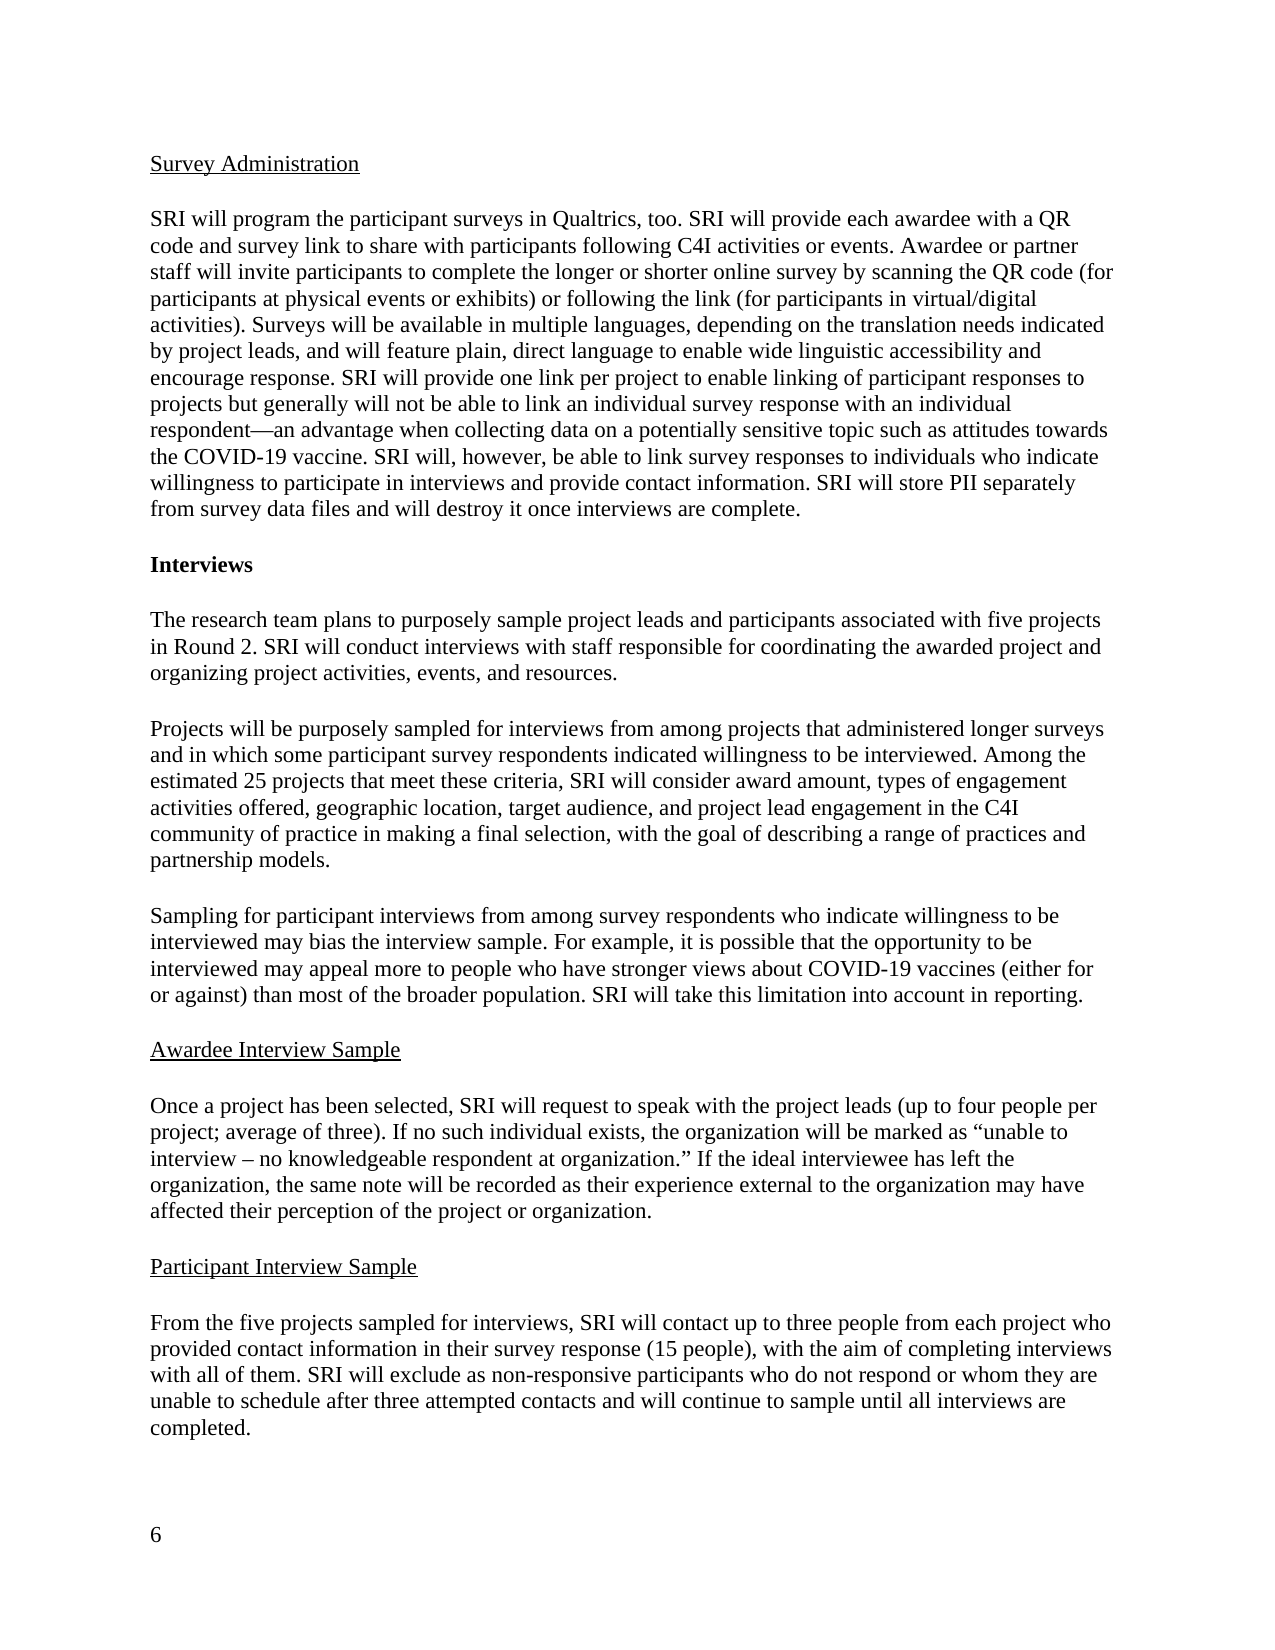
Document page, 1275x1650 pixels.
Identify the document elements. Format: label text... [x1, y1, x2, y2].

text Projects will be purposely sampled for interviews from among projects that administered longer surveys and in which some participant survey respondents indicated willingness to be interviewed. Among the estimated 25 projects that meet these criteria, SRI will consider award amount, types of engagement activities offered, geographic location, target audience, and project lead engagement in the C4I community of practice in making a final selection, with the goal of describing a range of practices and partnership models. [150, 715, 1117, 873]
text From the five projects sampled for interviews, SRI will contact up to three people from each project who provided contact information in their survey response (15 people), with the aim of completing interviews with all of them. SRI will exclude as non-responsive participants who do not respond or whom they are unable to schedule after three attempted contacts and will continue to sample until all interviews are completed. [150, 1308, 1117, 1440]
text Interviews [150, 551, 1117, 577]
text SRI will program the participant surveys in Qualtrics, too. SRI will provide each awardee with a QR code and survey link to share with participants following C4I activities or events. Awardee or partner staff will invite participants to complete the longer or shorter online survey by scanning the QR code (for participants at physical events or exhibits) or following the link (for participants in virtual/digital activities). Surveys will be available in multiple languages, depending on the translation needs indicated by project leads, and will feature plain, direct language to enable wide linguistic accessibility and encourage response. SRI will provide one link per project to enable linking of participant responses to projects but generally will not be able to link an individual survey response with an individual respondent—an advantage when collecting data on a potentially sensitive topic such as attitudes towards the COVID-19 vaccine. SRI will, however, be able to link survey responses to individuals who indicate willingness to participate in interviews and provide contact information. SRI will store PII separately from survey data files and will destroy it once interviews are complete. [150, 206, 1117, 522]
text Participant Interview Sample [150, 1253, 1117, 1279]
text Once a project has been selected, SRI will request to speak with the project leads (up to four people per project; average of three). If no such individual exists, the organization will be marked as “unable to interview – no knowledgeable respondent at organization.” If the ideal interviewee has left the organization, the same note will be recorded as their experience external to the organization may have affected their perception of the project or organization. [150, 1092, 1117, 1224]
text The research team plans to purposely sample project leads and participants associated with five projects in Round 2. SRI will conduct interviews with staff responsible for coordinating the awarded project and organizing project activities, events, and resources. [150, 606, 1117, 686]
text Awardee Interview Sample [150, 1037, 1117, 1063]
subtitle Survey Administration [150, 150, 1116, 176]
text Sampling for participant interviews from among survey respondents who indicate willingness to be interviewed may bias the interview sample. For example, it is possible that the opportunity to be interviewed may appeal more to people who have stronger views about COVID-19 vaccines (either for or against) than most of the broader population. SRI will take this limitation into account in reporting. [150, 902, 1117, 1007]
